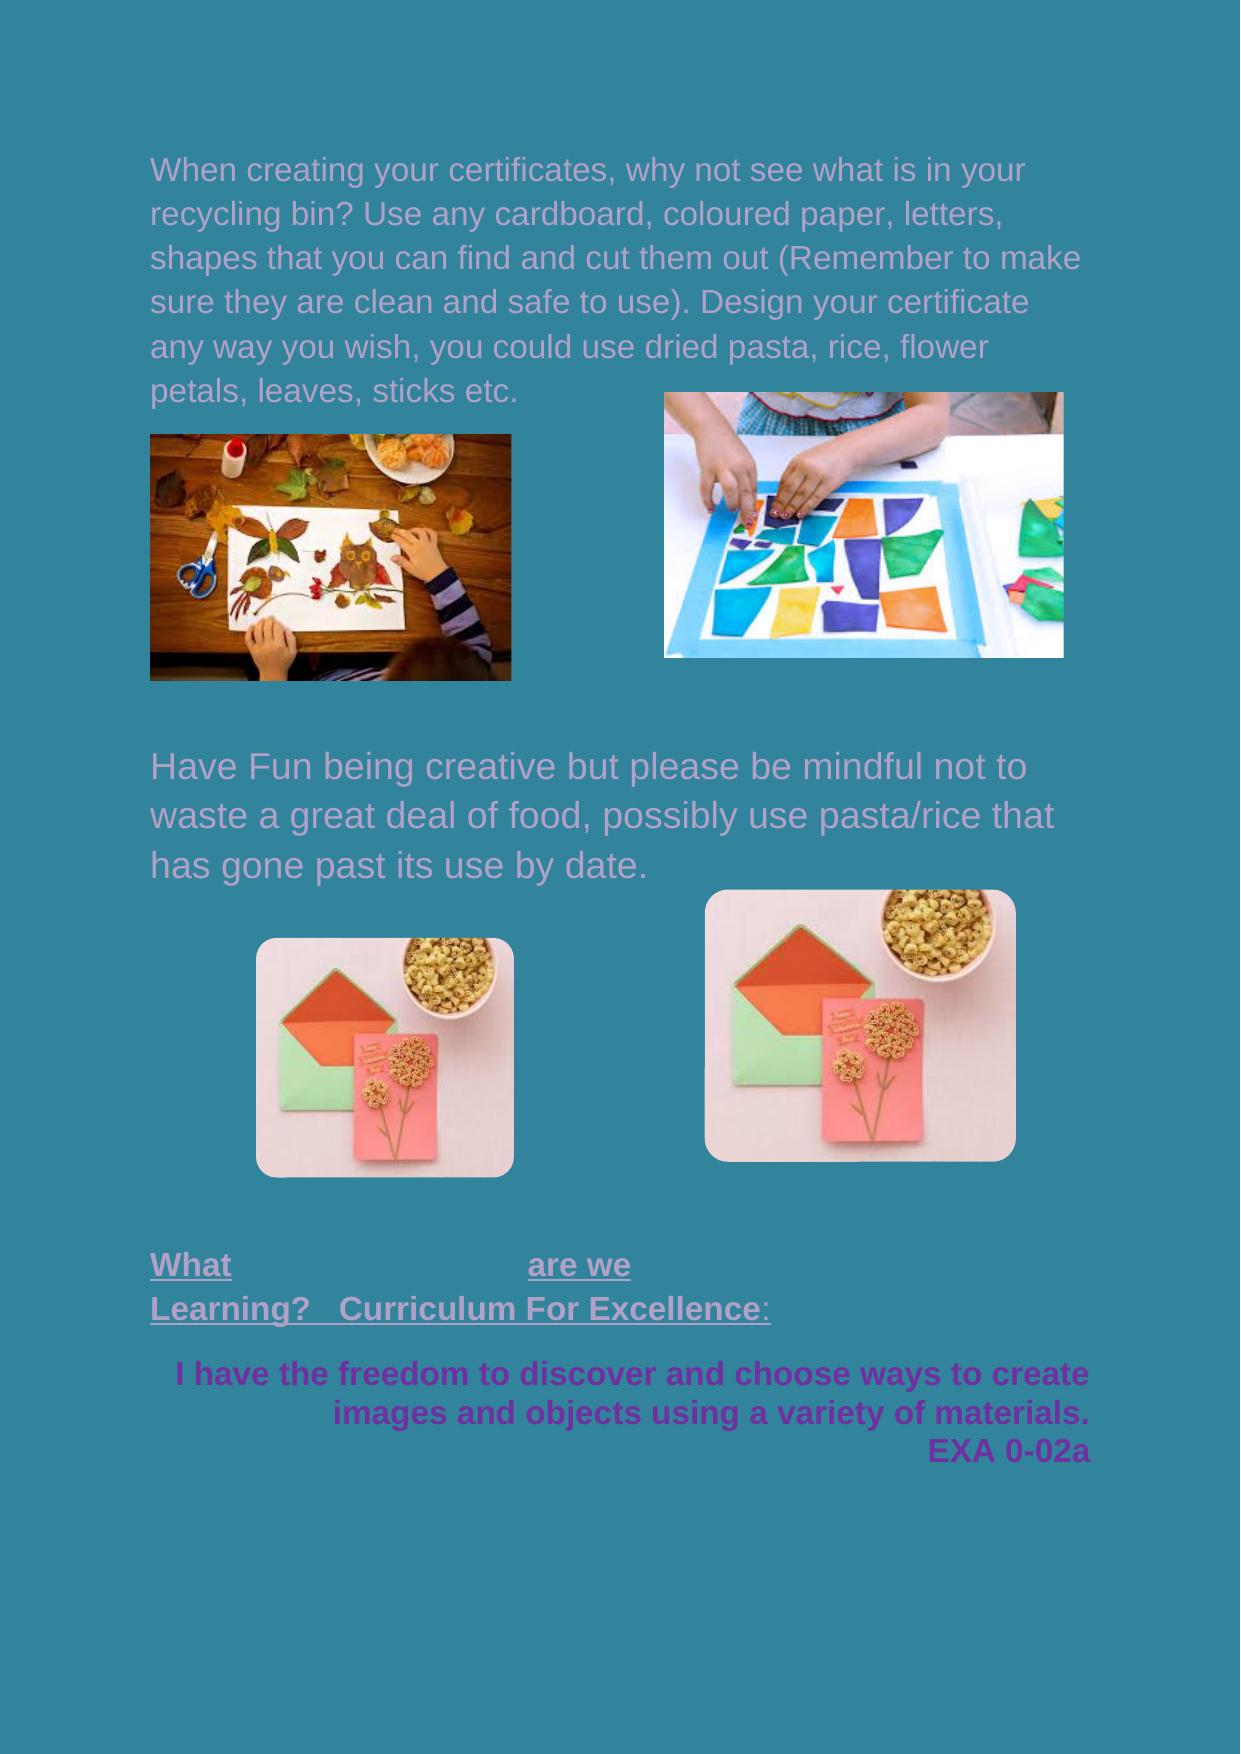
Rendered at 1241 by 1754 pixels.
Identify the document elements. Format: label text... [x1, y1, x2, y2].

text Have Fun being creative but please be mindful not to waste a great deal of food, possibly use pasta/rice that has gone past its use by date. [150, 744, 1090, 886]
picture [704, 889, 1016, 1162]
picture [664, 392, 1064, 658]
text What are we Learning? Curriculum For Excellence: [150, 1245, 1090, 1328]
picture [150, 434, 512, 681]
text I have the freedom to discover and choose ways to create images and objects using a variety of materials. [150, 1354, 1090, 1431]
picture [256, 937, 514, 1178]
text EXA 0-02a [150, 1431, 1090, 1470]
text When creating your certificates, why not see what is in your recycling bin? Use any cardboard, coloured paper, letters, shapes that you can find and cut them out (Remember to make sure they are clean and safe to use). Design your certificate any way you wish, you could use dried pasta, rice, flower petals, leaves, sticks etc. [150, 150, 1090, 409]
